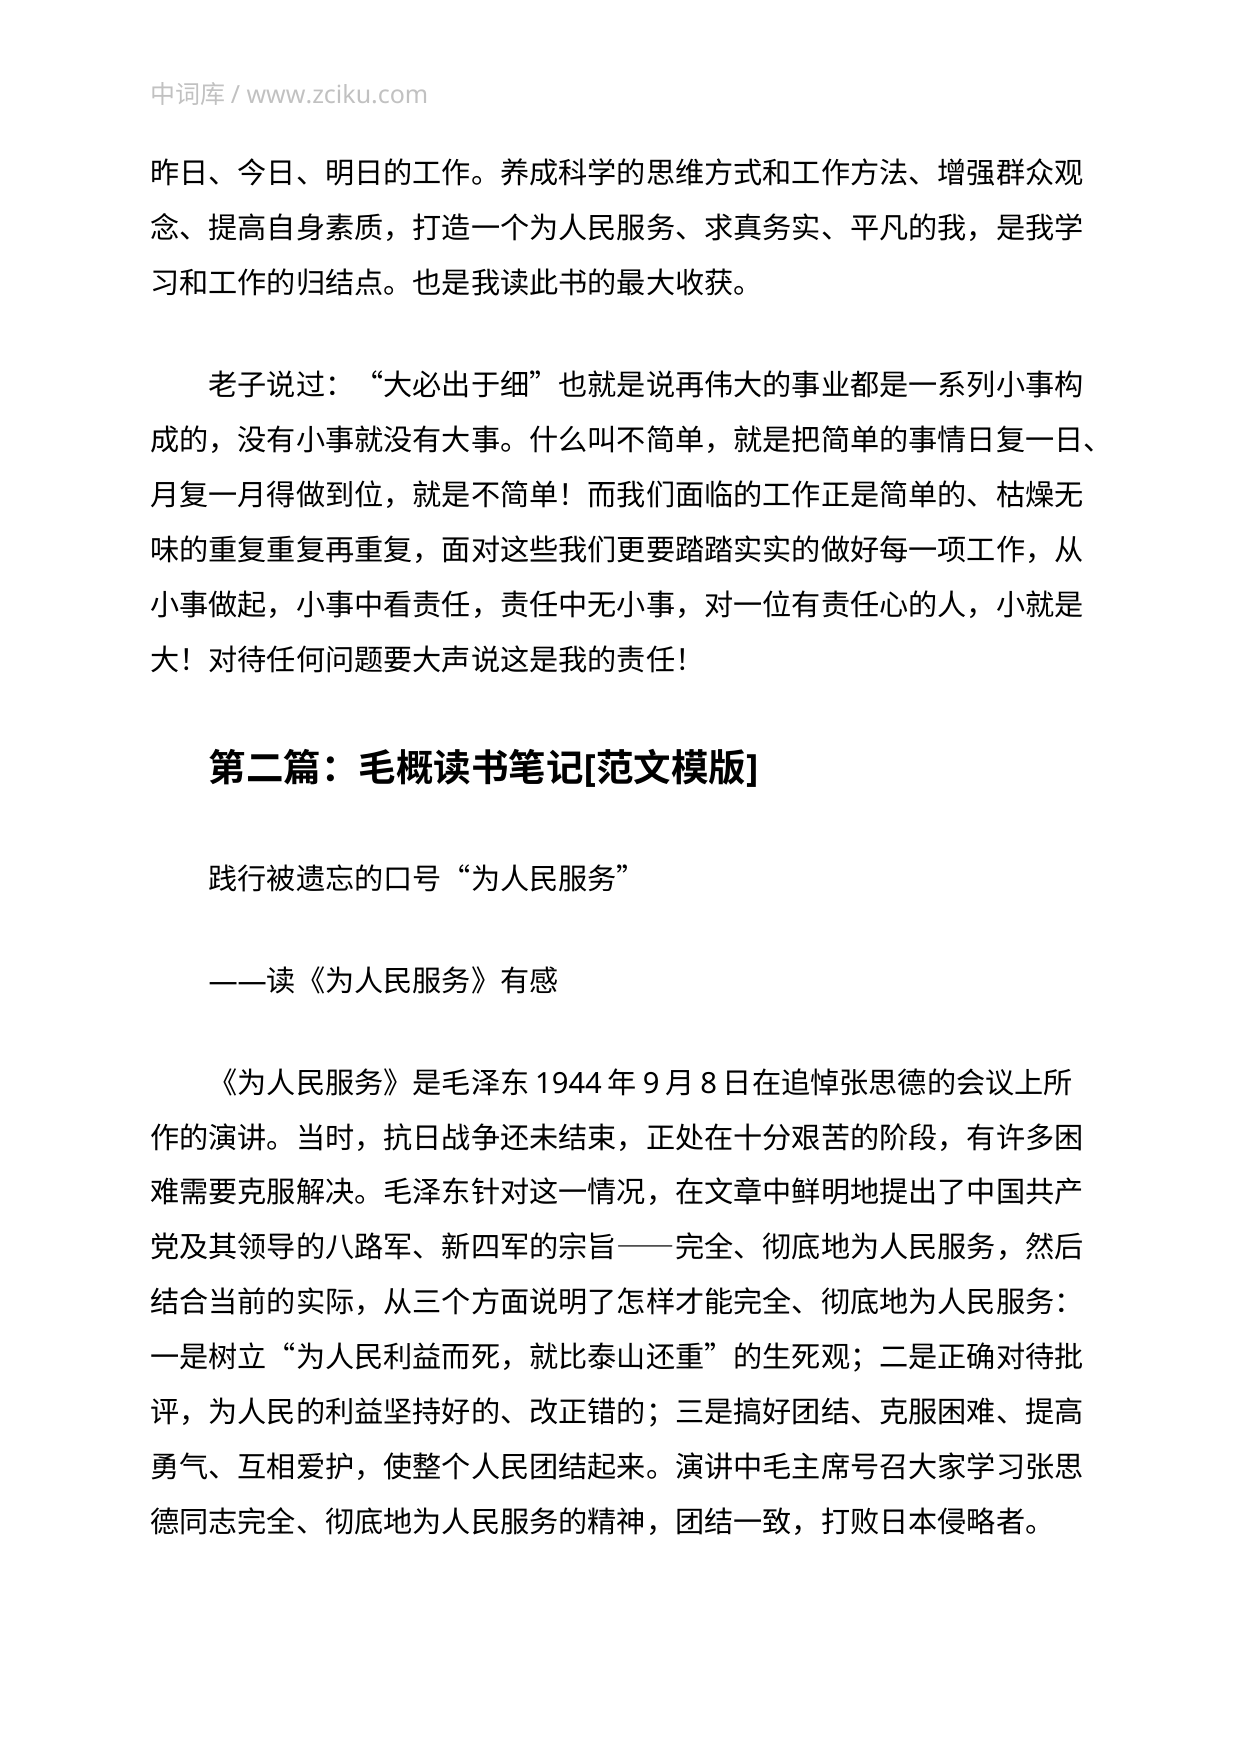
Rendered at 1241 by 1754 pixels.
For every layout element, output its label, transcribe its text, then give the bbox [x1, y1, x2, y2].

text 老子说过：“大必出于细”也就是说再伟大的事业都是一系列小事构成的，没有小事就没有大事。什么叫不简单，就是把简单的事情日复一日、月复一月得做到位，就是不简单！而我们面临的工作正是简单的、枯燥无味的重复重复再重复，面对这些我们更要踏踏实实的做好每一项工作，从小事做起，小事中看责任，责任中无小事，对一位有责任心的人，小就是大！对待任何问题要大声说这是我的责任！ [150, 362, 1090, 678]
text 《为人民服务》是毛泽东1944年9月8日在追悼张思德的会议上所作的演讲。当时，抗日战争还未结束，正处在十分艰苦的阶段，有许多困难需要克服解决。毛泽东针对这一情况，在文章中鲜明地提出了中国共产党及其领导的八路军、新四军的宗旨——完全、彻底地为人民服务，然后结合当前的实际，从三个方面说明了怎样才能完全、彻底地为人民服务：一是树立“为人民利益而死，就比泰山还重”的生死观；二是正确对待批评，为人民的利益坚持好的、改正错的；三是搞好团结、克服困难、提高勇气、互相爱护，使整个人民团结起来。演讲中毛主席号召大家学习张思德同志完全、彻底地为人民服务的精神，团结一致，打败日本侵略者。 [150, 1059, 1090, 1541]
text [150, 150, 1090, 302]
text 践行被遗忘的口号“为人民服务” [150, 855, 1090, 898]
text ——读《为人民服务》有感 [150, 957, 1090, 999]
text 第二篇：毛概读书笔记[范文模版] [150, 738, 1090, 792]
